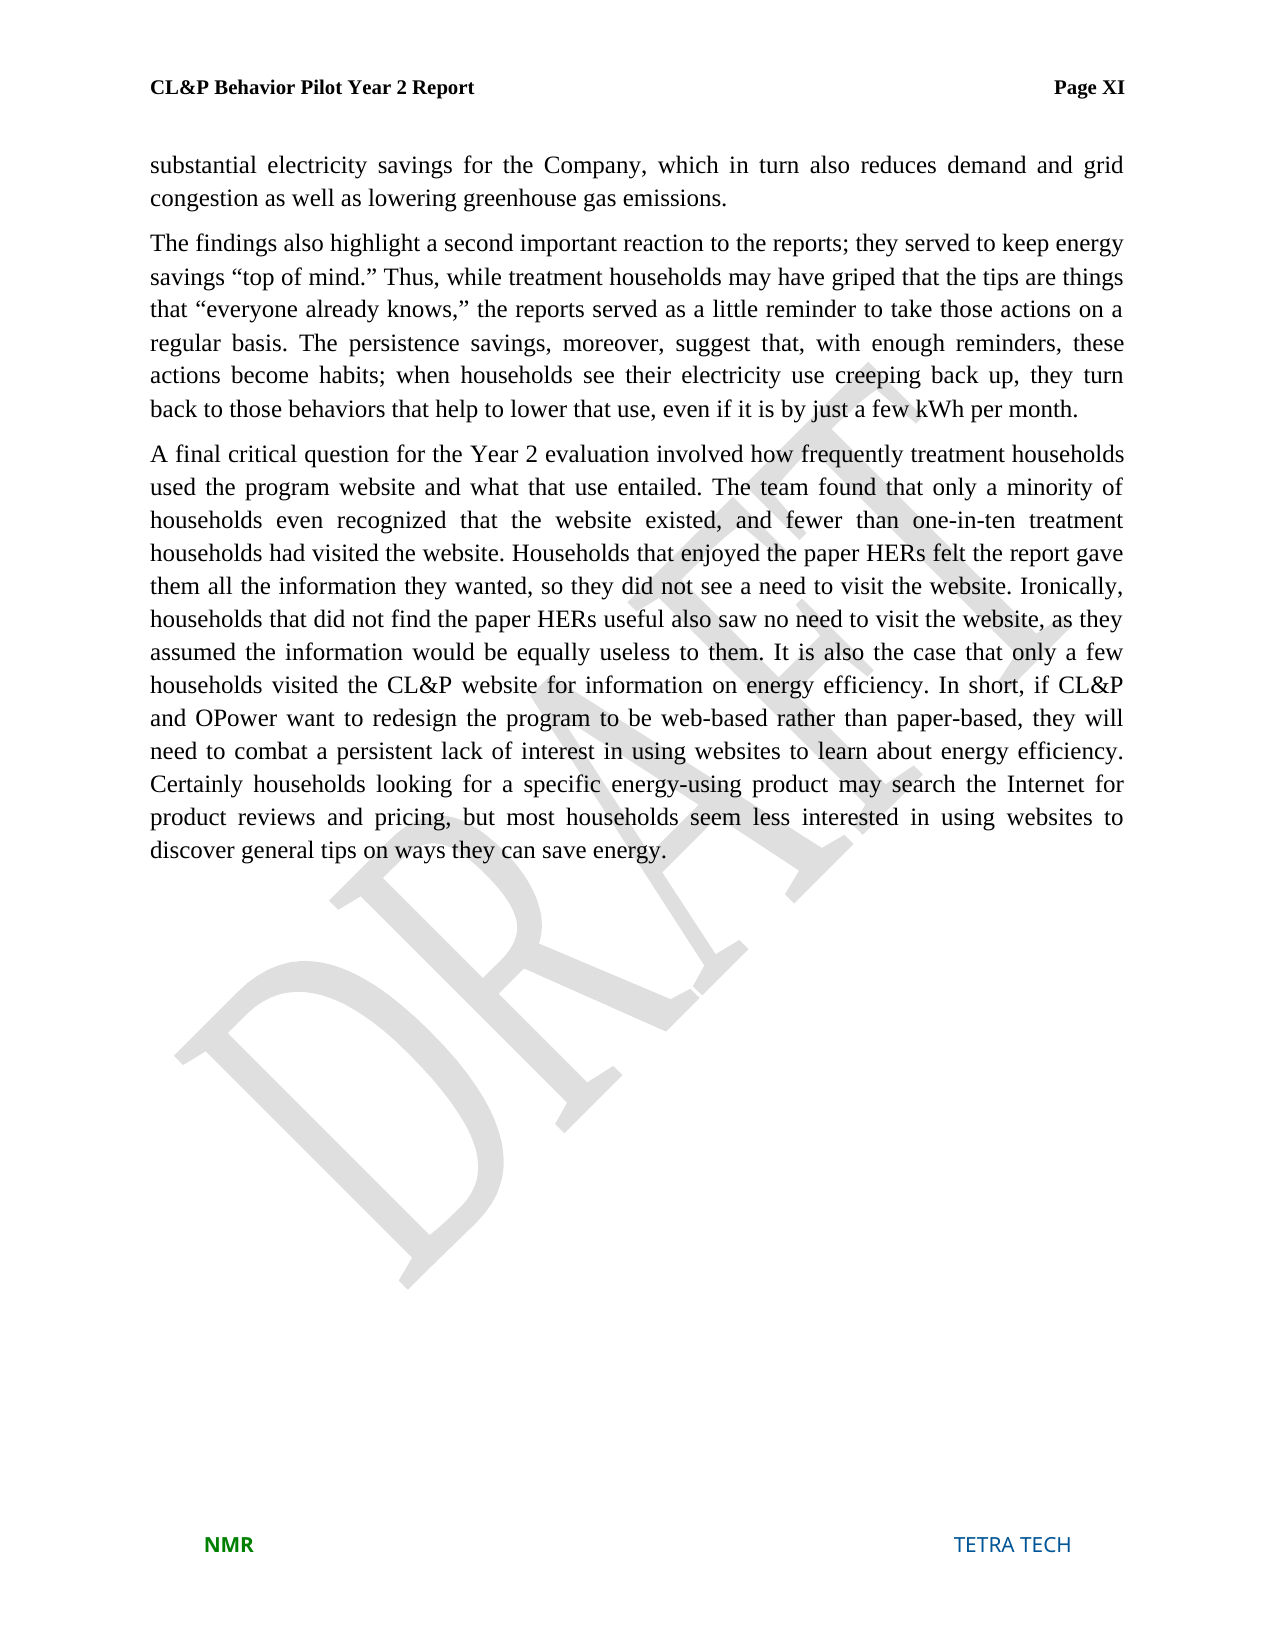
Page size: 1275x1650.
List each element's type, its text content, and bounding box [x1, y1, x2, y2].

text A final critical question for the Year 2 evaluation involved how frequently treatment households used the program website and what that use entailed. The team found that only a minority of households even recognized that the website existed, and fewer than one-in-ten treatment households had visited the website. Households that enjoyed the paper HERs felt the report gave them all the information they wanted, so they did not see a need to visit the website. Ironically, households that did not find the paper HERs useful also saw no need to visit the website, as they assumed the information would be equally useless to them. It is also the case that only a few households visited the CL&P website for information on energy efficiency. In short, if CL&P and OPower want to redesign the program to be web-based rather than paper-based, they will need to combat a persistent lack of interest in using websites to learn about energy efficiency. Certainly households looking for a specific energy-using product may search the Internet for product reviews and pricing, but most households seem less interested in using websites to discover general tips on ways they can save energy. [150, 439, 1125, 864]
text The findings also highlight a second important reaction to the reports; they served to keep energy savings “top of mind.” Thus, while treatment households may have griped that the tips are things that “everyone already knows,” the reports served as a little reminder to take those actions on a regular basis. The persistence savings, moreover, suggest that, with enough reminders, these actions become habits; when households see their electricity use creeping back up, they turn back to those behaviors that help to lower that use, even if it is by just a few kWh per month. [150, 228, 1125, 422]
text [150, 150, 1125, 212]
